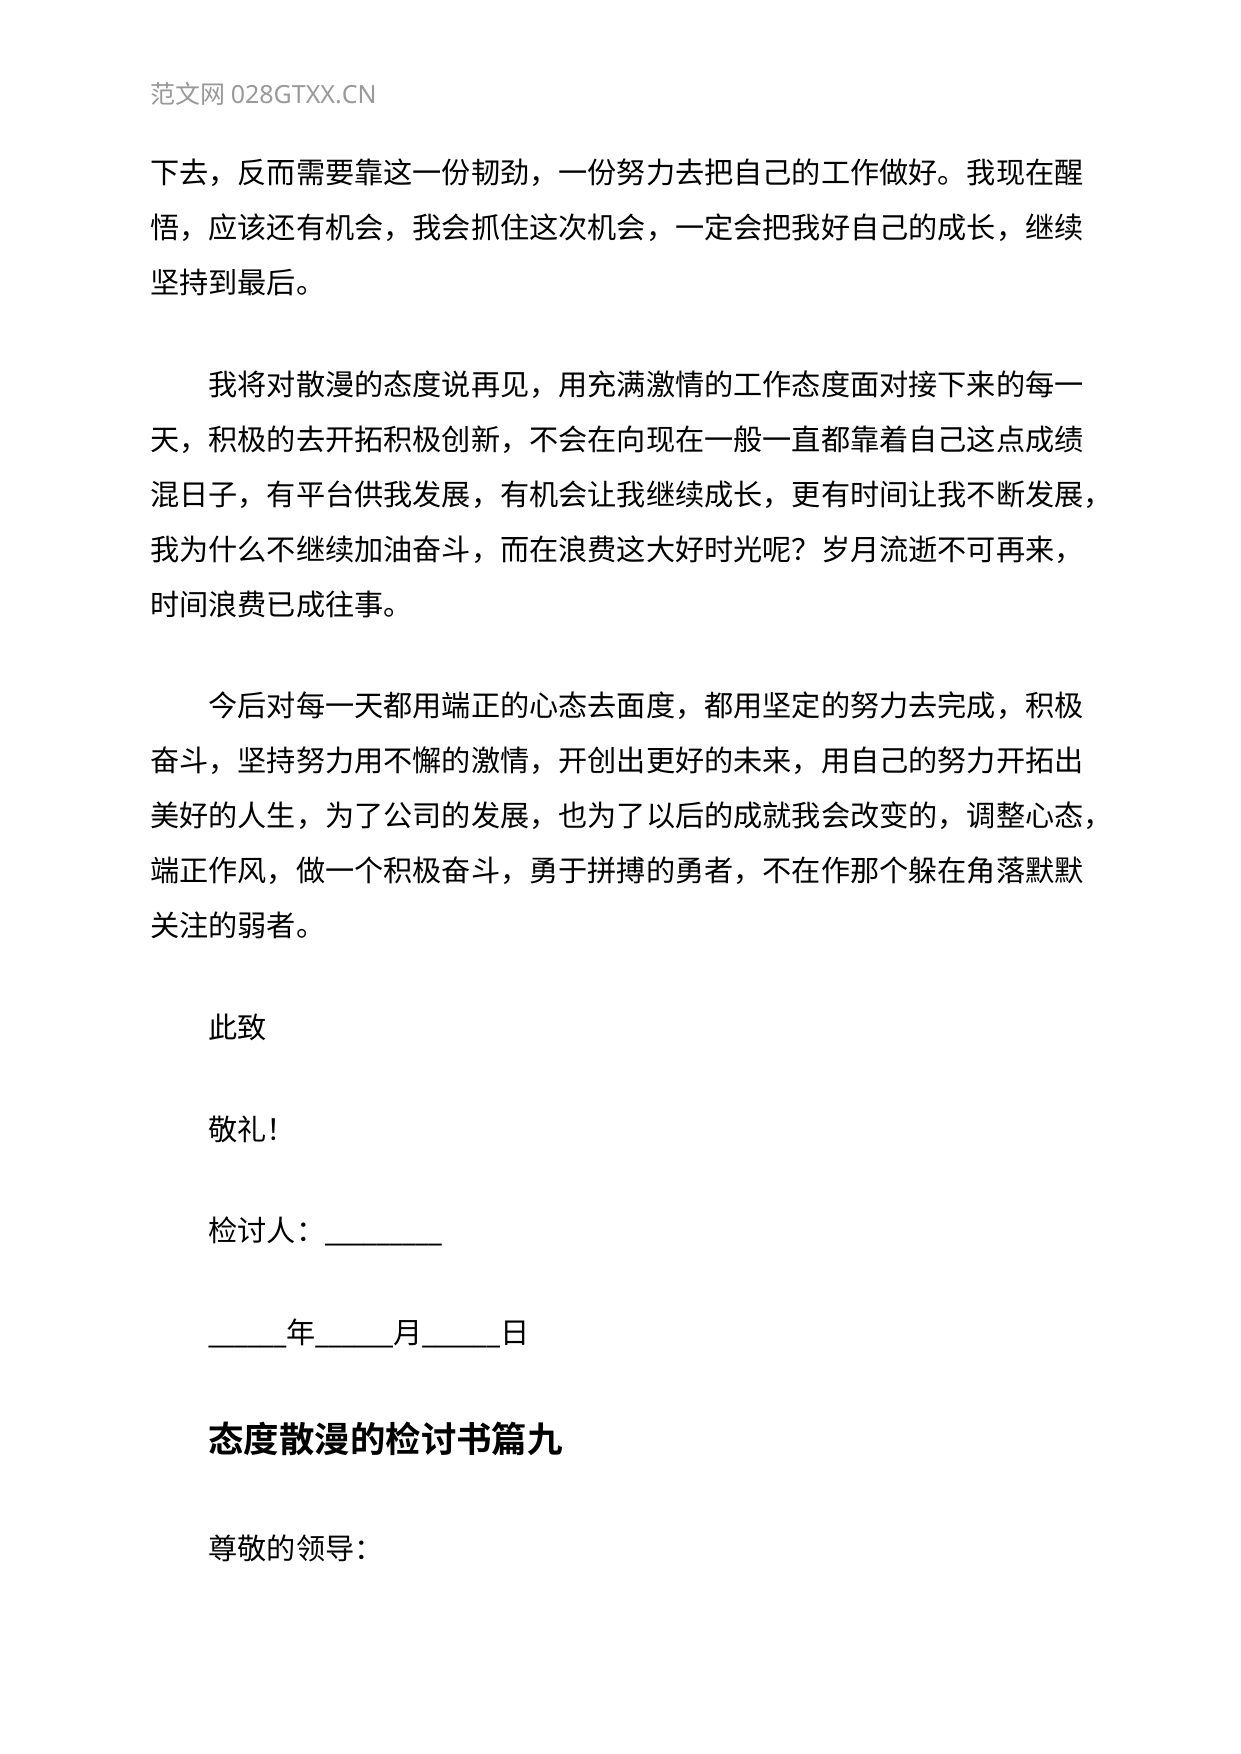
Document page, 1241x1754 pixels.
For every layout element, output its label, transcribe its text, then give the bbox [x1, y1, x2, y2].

text 我将对散漫的态度说再见，用充满激情的工作态度面对接下来的每一天，积极的去开拓积极创新，不会在向现在一般一直都靠着自己这点成绩混日子，有平台供我发展，有机会让我继续成长，更有时间让我不断发展，我为什么不继续加油奋斗，而在浪费这大好时光呢？岁月流逝不可再来，时间浪费已成往事。 [150, 362, 1090, 623]
text 尊敬的领导： [150, 1525, 1090, 1567]
text 敬礼！ [150, 1106, 1090, 1148]
text ______年______月______日 [150, 1310, 1090, 1352]
text 检讨人：_________ [150, 1208, 1090, 1250]
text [150, 150, 1090, 302]
text 态度散漫的检讨书篇九 [150, 1412, 1090, 1463]
text 此致 [150, 1004, 1090, 1047]
text 今后对每一天都用端正的心态去面度，都用坚定的努力去完成，积极奋斗，坚持努力用不懈的激情，开创出更好的未来，用自己的努力开拓出美好的人生，为了公司的发展，也为了以后的成就我会改变的，调整心态，端正作风，做一个积极奋斗，勇于拼搏的勇者，不在作那个躲在角落默默关注的弱者。 [150, 683, 1090, 945]
